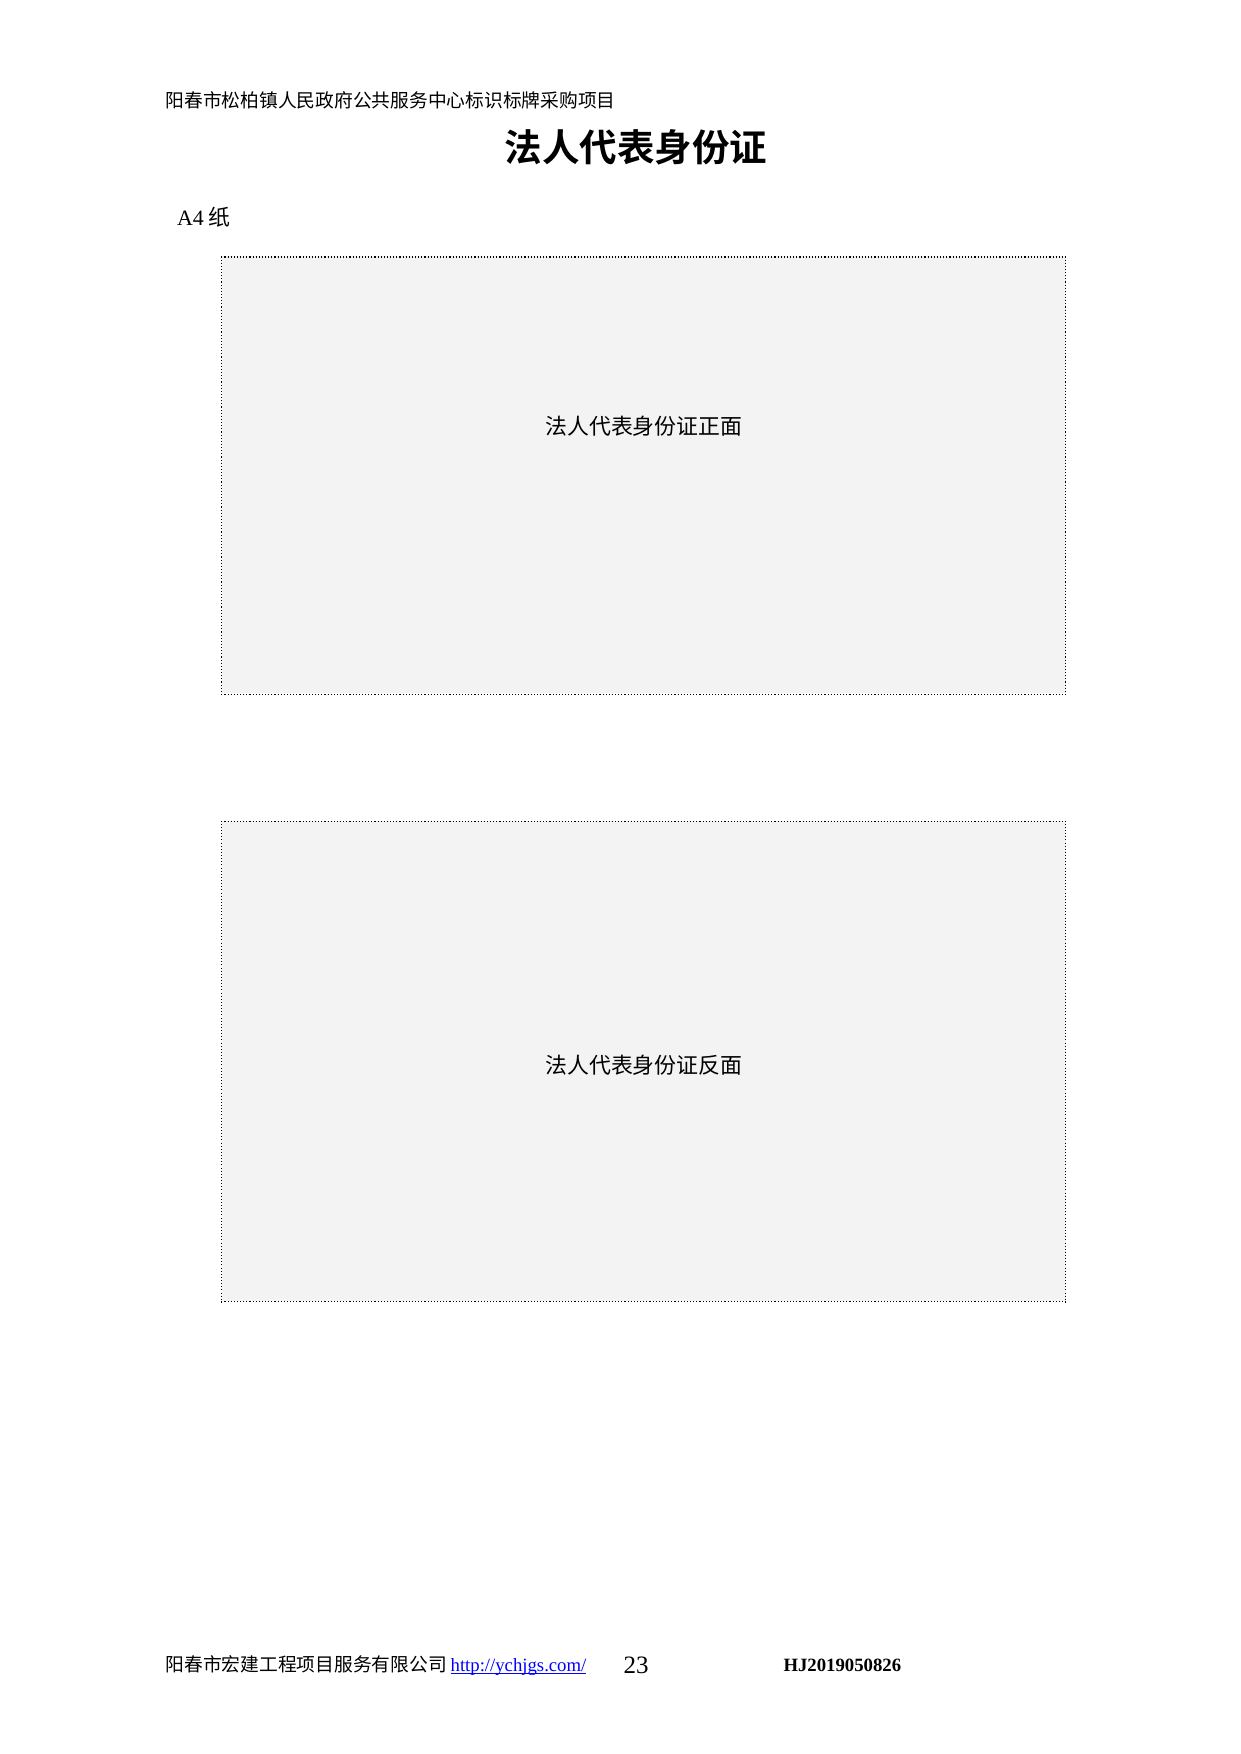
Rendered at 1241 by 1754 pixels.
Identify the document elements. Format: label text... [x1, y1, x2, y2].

table_header A4纸 [166, 200, 1122, 1380]
subtitle 法人代表身份证 [165, 118, 1106, 172]
